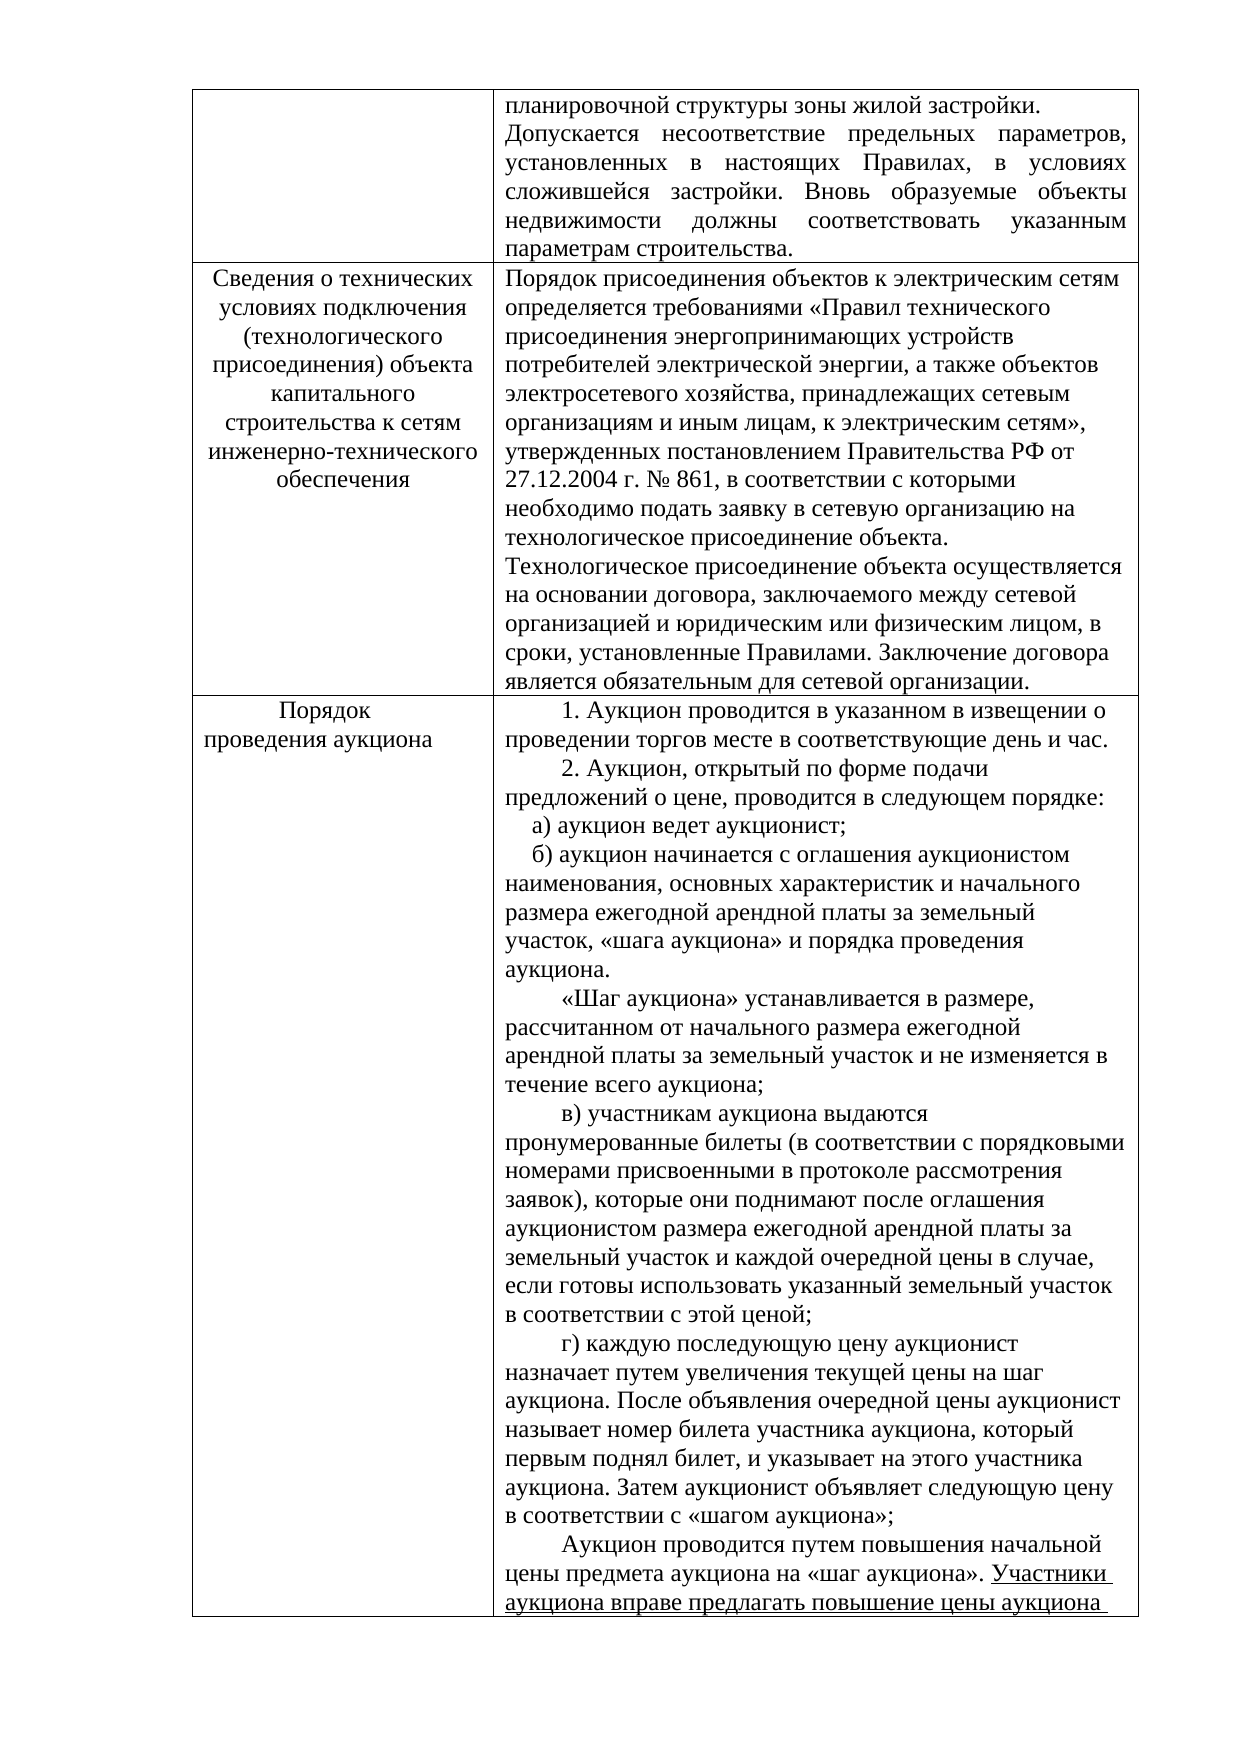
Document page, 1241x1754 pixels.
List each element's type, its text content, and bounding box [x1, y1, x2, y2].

table_cell Сведения о технических условиях подключения (технологического присоединения) объекта капитального строительства к сетям инженерно-технического обеспечения [193, 263, 493, 694]
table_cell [193, 696, 493, 1616]
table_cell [494, 696, 1138, 1616]
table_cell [494, 90, 1138, 262]
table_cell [193, 90, 493, 262]
table_cell Порядок присоединения объектов к электрическим сетям определяется требованиями «Правил технического присоединения энергопринимающих устройств потребителей электрической энергии, а также объектов электросетевого хозяйства, принадлежащих сетевым организациям и иным лицам, к электрическим сетям», утвержденных постановлением Правительства РФ от 27.12.2004 г. № 861, в соответствии с которыми необходимо подать заявку в сетевую организацию на технологическое присоединение объекта. Технологическое присоединение объекта осуществляется на основании договора, заключаемого между сетевой организацией и юридическим или физическим лицом, в сроки, установленные Правилами. Заключение договора является обязательным для сетевой организации. [494, 263, 1138, 694]
